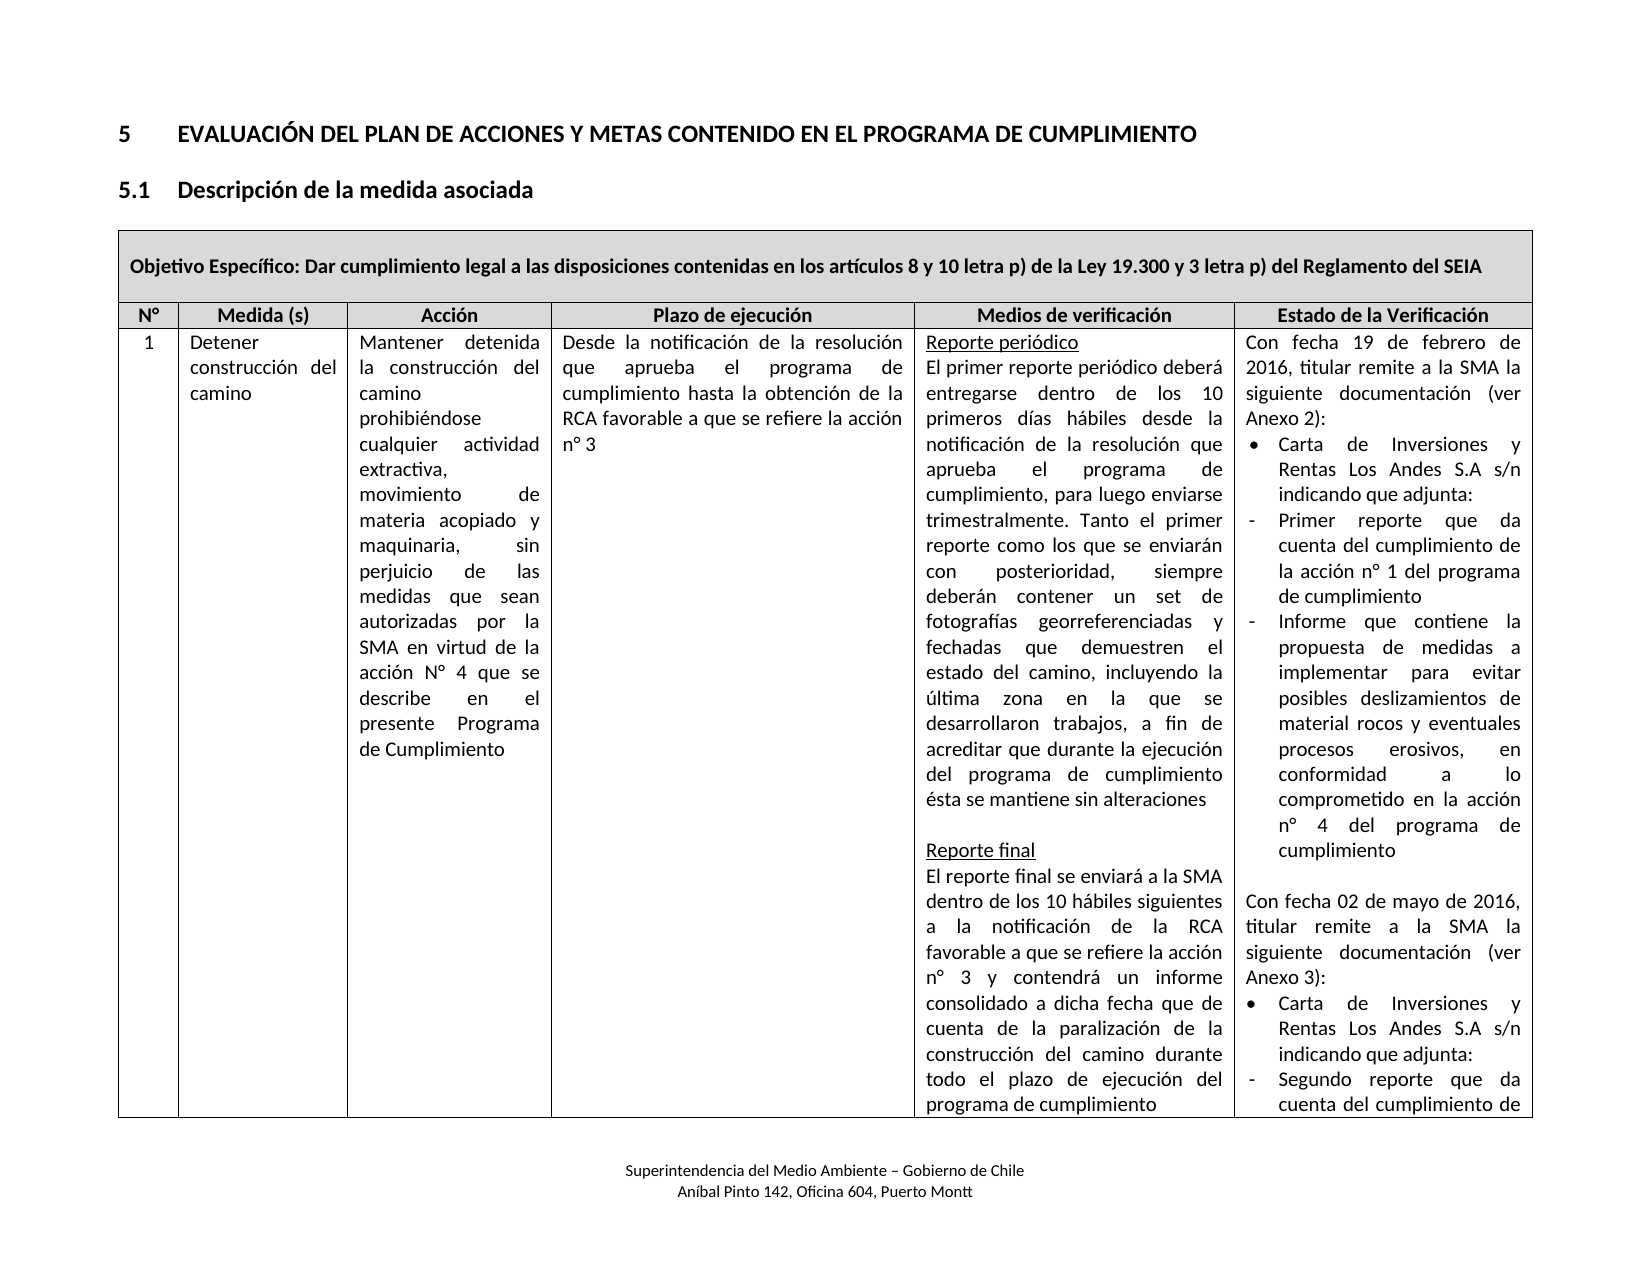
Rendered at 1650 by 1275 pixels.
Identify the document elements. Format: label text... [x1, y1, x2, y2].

table_cell Acción [348, 303, 551, 328]
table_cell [179, 329, 347, 1117]
table_cell 1 [119, 329, 178, 1117]
list EVALUACIÓN DEL PLAN DE ACCIONES Y METAS CONTENIDO EN EL PROGRAMA DE CUMPLIMIENTO [118, 118, 1532, 149]
table_header Objetivo Específico: Dar cumplimiento legal a las disposiciones contenidas en los artículos 8 y 10 letra p) de la Ley 19.300 y 3 letra p) del Reglamento del SEIA [119, 231, 1532, 302]
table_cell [348, 329, 551, 1117]
table_cell N° [119, 303, 178, 328]
table_cell Medios de verificación [915, 303, 1234, 328]
table_cell Estado de la Verificación [1235, 303, 1532, 328]
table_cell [915, 329, 1234, 1117]
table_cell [1235, 329, 1532, 1117]
table_cell Medida (s) [179, 303, 347, 328]
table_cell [552, 329, 914, 1117]
list Descripción de la medida asociada [118, 174, 1532, 204]
table_cell Plazo de ejecución [552, 303, 914, 328]
